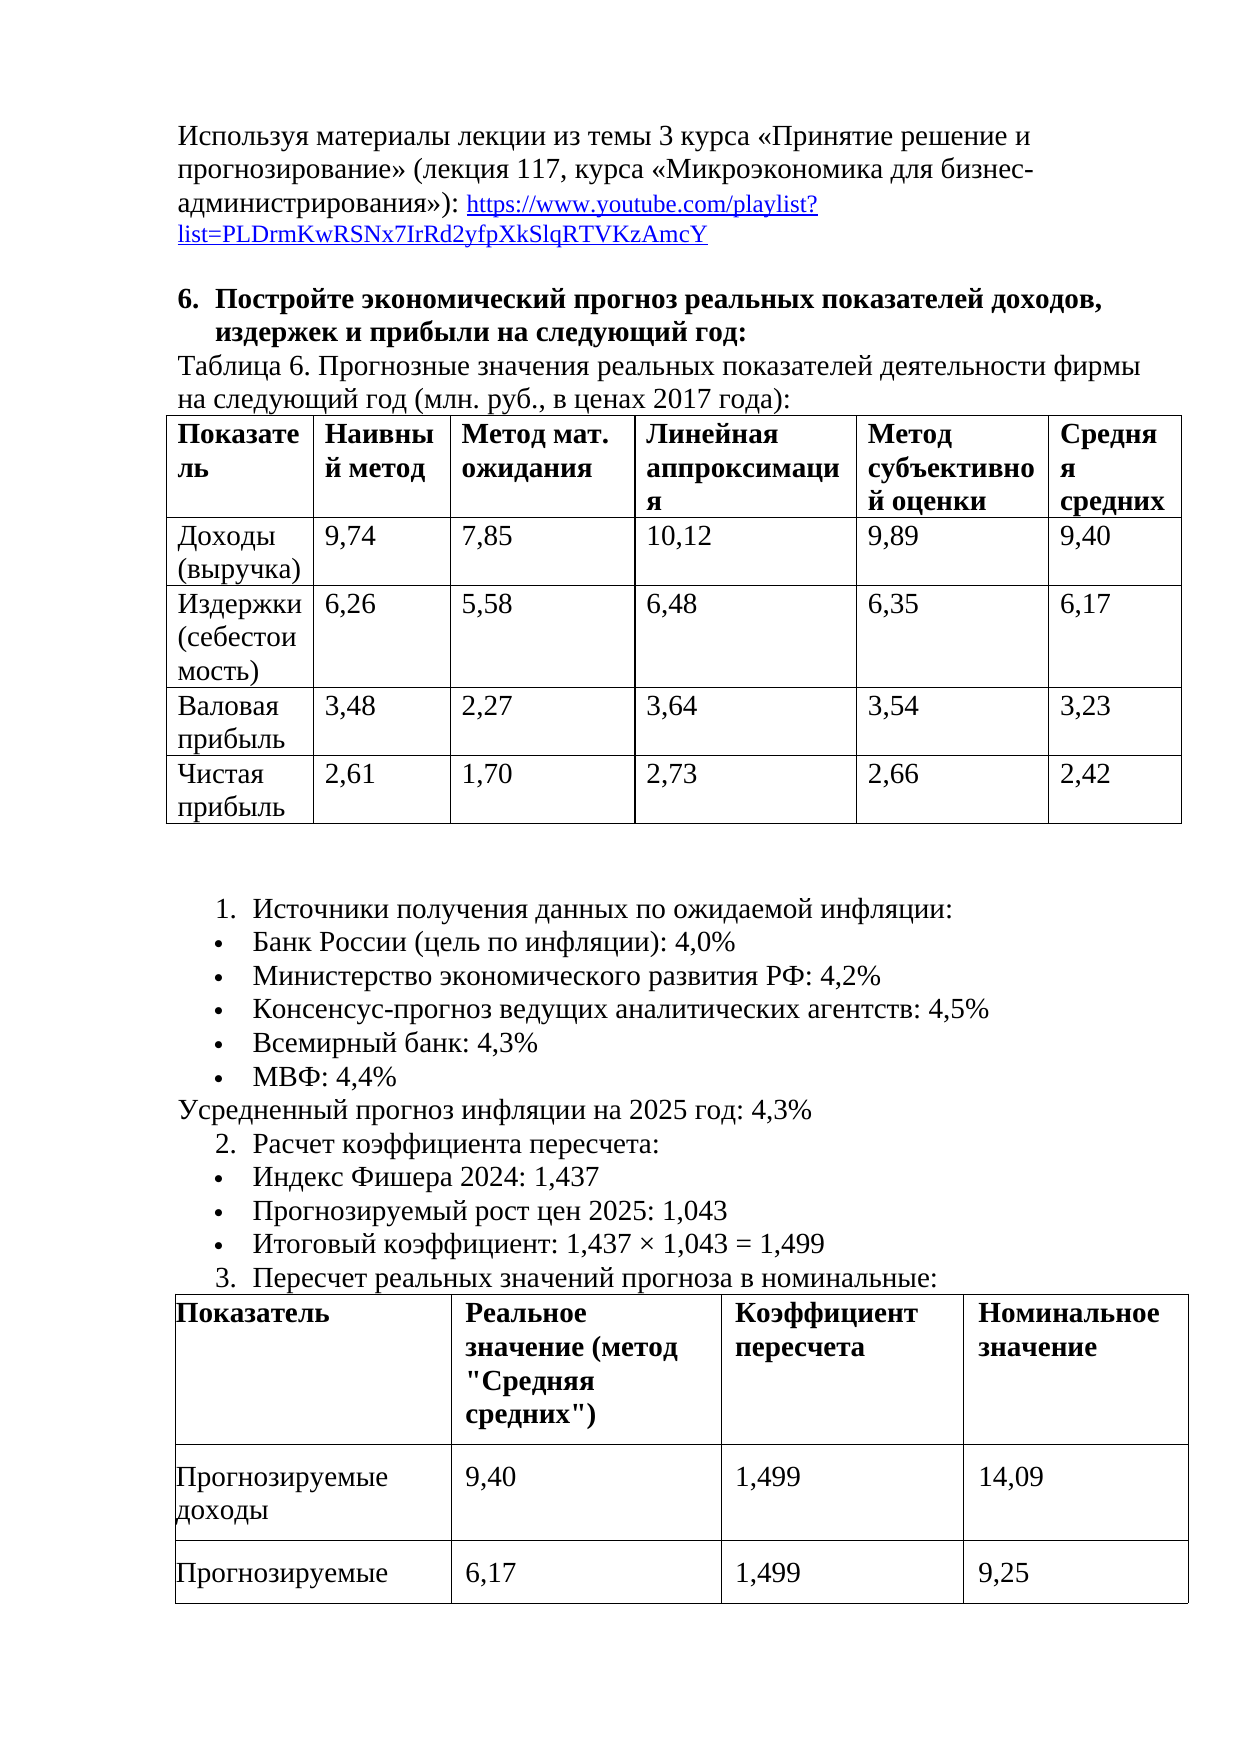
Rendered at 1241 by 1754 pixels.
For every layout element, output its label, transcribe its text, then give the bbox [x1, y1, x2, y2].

list Итоговый коэффициент: 1,437 × 1,043 = 1,499 [215, 1226, 1152, 1260]
table_cell Чистая прибыль [167, 756, 313, 823]
text Используя материалы лекции из темы 3 курса «Принятие решение и прогнозирование» (лекция 117, курса «Микроэкономика для бизнес-администрирования»): https://www.youtube.com/playlist?list=PLDrmKwRSNx7IrRd2yfpXkSlqRTVKzAmcY [177, 118, 1152, 247]
table_cell 1,499 [722, 1541, 963, 1603]
table_cell 9,40 [1049, 518, 1181, 585]
table_cell 6,17 [452, 1541, 721, 1603]
table_cell 14,09 [964, 1445, 1188, 1540]
list Министерство экономического развития РФ: 4,2% [215, 958, 1152, 992]
list Прогнозируемый рост цен 2025: 1,043 [215, 1193, 1152, 1226]
table_header Показатель [176, 1295, 451, 1444]
table_cell 1,499 [722, 1445, 963, 1540]
table_header Линейная аппроксимация [636, 416, 856, 517]
table_cell 2,73 [636, 756, 856, 823]
table_cell 9,40 [452, 1445, 721, 1540]
table_header Показатель [167, 416, 313, 517]
table_cell 2,27 [451, 688, 634, 755]
table_header Метод субъективной оценки [857, 416, 1048, 517]
table_cell Прогнозируемые издержки [176, 1541, 451, 1603]
table_cell 6,48 [636, 586, 856, 687]
list Всемирный банк: 4,3% [215, 1025, 1152, 1059]
text Таблица 6. Прогнозные значения реальных показателей деятельности фирмы на следующий год (млн. руб., в ценах 2017 года): [177, 348, 1152, 415]
table_cell 7,85 [451, 518, 634, 585]
table_header Метод мат. ожидания [451, 416, 634, 517]
list Пересчет реальных значений прогноза в номинальные: [215, 1260, 1152, 1293]
table_header Средняя средних [1049, 416, 1181, 517]
text Усредненный прогноз инфляции на 2025 год: 4,3% [177, 1092, 1152, 1126]
table_cell 9,25 [964, 1541, 1188, 1603]
table_cell 6,17 [1049, 586, 1181, 687]
table_cell 10,12 [636, 518, 856, 585]
table_cell 3,64 [636, 688, 856, 755]
list Индекс Фишера 2024: 1,437 [215, 1159, 1152, 1193]
table_cell 3,54 [857, 688, 1048, 755]
table_cell 9,74 [314, 518, 450, 585]
table_cell Валовая прибыль [167, 688, 313, 755]
table_cell Прогнозируемые доходы [176, 1445, 451, 1540]
table_cell 2,61 [314, 756, 450, 823]
table_cell Доходы (выручка) [167, 518, 313, 585]
list Расчет коэффициента пересчета: [215, 1126, 1152, 1159]
list Источники получения данных по ожидаемой инфляции: [215, 891, 1152, 924]
table_cell 3,48 [314, 688, 450, 755]
table_header Коэффициент пересчета [722, 1295, 963, 1444]
table_cell 2,66 [857, 756, 1048, 823]
list МВФ: 4,4% [215, 1059, 1152, 1092]
table_cell 1,70 [451, 756, 634, 823]
list Постройте экономический прогноз реальных показателей доходов, издержек и прибыли на следующий год: [177, 281, 1152, 348]
table_header Номинальное значение [964, 1295, 1188, 1444]
table_cell Издержки (себестоимость) [167, 586, 313, 687]
table_cell 6,35 [857, 586, 1048, 687]
table_cell 9,89 [857, 518, 1048, 585]
table_cell 3,23 [1049, 688, 1181, 755]
list Консенсус-прогноз ведущих аналитических агентств: 4,5% [215, 992, 1152, 1025]
table_header Наивный метод [314, 416, 450, 517]
list Банк России (цель по инфляции): 4,0% [215, 924, 1152, 958]
table_cell 6,26 [314, 586, 450, 687]
table_cell 5,58 [451, 586, 634, 687]
table_cell 2,42 [1049, 756, 1181, 823]
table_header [452, 1295, 721, 1444]
